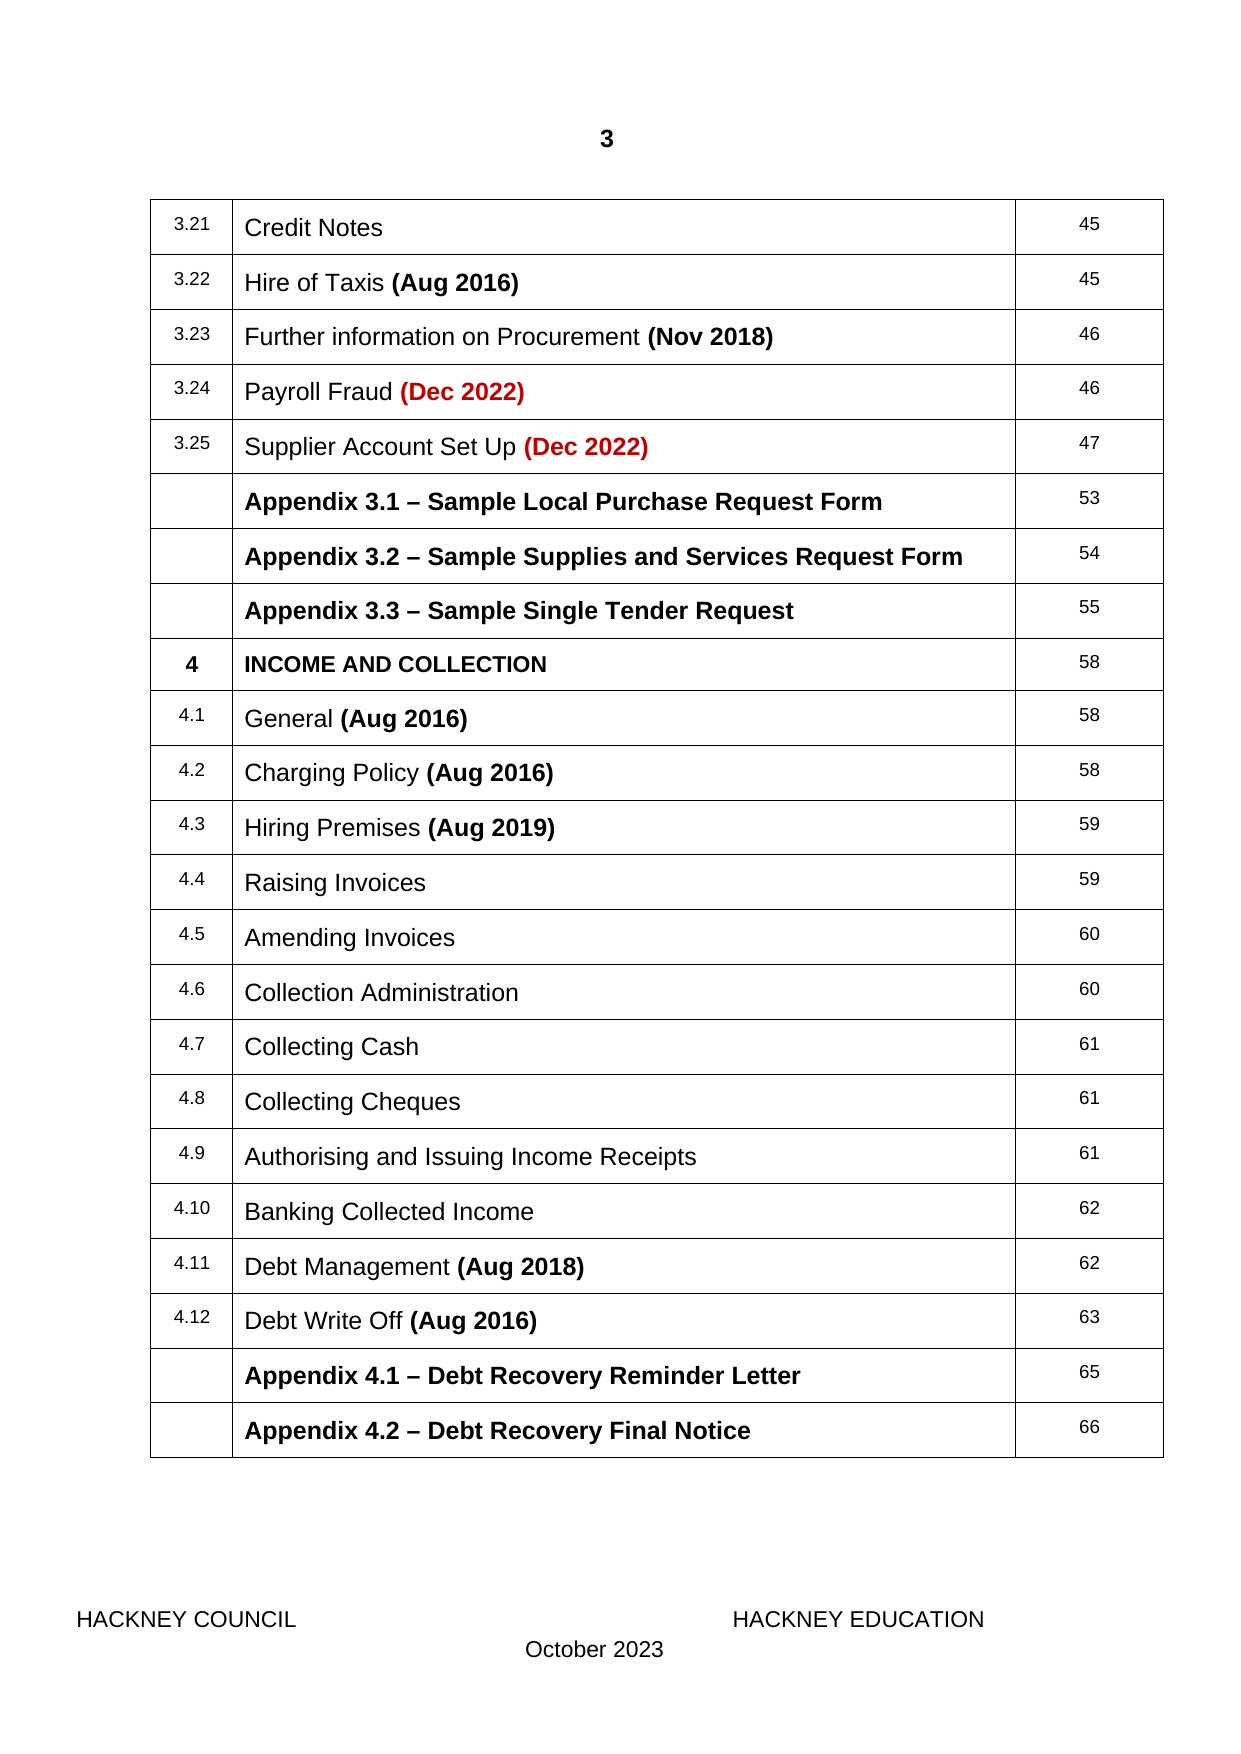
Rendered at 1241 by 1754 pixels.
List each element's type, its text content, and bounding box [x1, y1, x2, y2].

table_cell 4.7 [151, 1020, 232, 1073]
table_cell 4.2 [151, 746, 232, 799]
table_cell [151, 474, 232, 528]
table_cell 47 [1016, 420, 1163, 473]
table_cell Appendix 3.3 – Sample Single Tender Request [233, 584, 1015, 638]
table_cell 3.25 [151, 420, 232, 473]
table_cell Banking Collected Income [233, 1184, 1015, 1238]
table_cell [151, 584, 232, 638]
table_cell Amending Invoices [233, 910, 1015, 964]
table_cell Debt Write Off (Aug 2016) [233, 1294, 1015, 1347]
table_cell 4.12 [151, 1294, 232, 1347]
table_cell 4.11 [151, 1239, 232, 1293]
table_cell 4.9 [151, 1129, 232, 1183]
table_cell 55 [1016, 584, 1163, 638]
table_cell 3.24 [151, 365, 232, 418]
table_cell 45 [1016, 255, 1163, 309]
table_cell 59 [1016, 801, 1163, 854]
table_cell Collection Administration [233, 965, 1015, 1019]
table_cell 4.5 [151, 910, 232, 964]
table_cell 46 [1016, 310, 1163, 364]
table_cell 53 [1016, 474, 1163, 528]
table_cell 60 [1016, 910, 1163, 964]
table_cell Hiring Premises (Aug 2019) [233, 801, 1015, 854]
table_cell 66 [1016, 1403, 1163, 1457]
table_cell 59 [1016, 855, 1163, 909]
table_cell Appendix 3.2 – Sample Supplies and Services Request Form [233, 529, 1015, 583]
table_cell 3.22 [151, 255, 232, 309]
table_cell 4.4 [151, 855, 232, 909]
table_cell 4 [151, 639, 232, 690]
table_cell 4.6 [151, 965, 232, 1019]
table_cell 4.10 [151, 1184, 232, 1238]
table_cell 3.21 [151, 200, 232, 254]
table_cell Appendix 4.2 – Debt Recovery Final Notice [233, 1403, 1015, 1457]
table_cell 58 [1016, 639, 1163, 690]
table_cell 65 [1016, 1349, 1163, 1402]
table_cell 4.8 [151, 1075, 232, 1128]
table_cell 63 [1016, 1294, 1163, 1347]
table_cell 4.1 [151, 691, 232, 745]
table_cell 62 [1016, 1239, 1163, 1293]
table_cell 61 [1016, 1020, 1163, 1073]
table_cell Debt Management (Aug 2018) [233, 1239, 1015, 1293]
table_cell Appendix 3.1 – Sample Local Purchase Request Form [233, 474, 1015, 528]
table_cell [151, 1403, 232, 1457]
table_cell 45 [1016, 200, 1163, 254]
table_cell Further information on Procurement (Nov 2018) [233, 310, 1015, 364]
table_cell Hire of Taxis (Aug 2016) [233, 255, 1015, 309]
table_cell 58 [1016, 691, 1163, 745]
table_cell Raising Invoices [233, 855, 1015, 909]
table_cell Appendix 4.1 – Debt Recovery Reminder Letter [233, 1349, 1015, 1402]
table_cell Payroll Fraud (Dec 2022) [233, 365, 1015, 418]
table_cell Collecting Cheques [233, 1075, 1015, 1128]
table_cell 60 [1016, 965, 1163, 1019]
table_cell [151, 1349, 232, 1402]
table_cell Charging Policy (Aug 2016) [233, 746, 1015, 799]
table_cell 46 [1016, 365, 1163, 418]
table_cell 3.23 [151, 310, 232, 364]
table_cell General (Aug 2016) [233, 691, 1015, 745]
table_cell 61 [1016, 1075, 1163, 1128]
table_cell 62 [1016, 1184, 1163, 1238]
table_cell Authorising and Issuing Income Receipts [233, 1129, 1015, 1183]
table_cell 54 [1016, 529, 1163, 583]
table_cell INCOME AND COLLECTION [233, 639, 1015, 690]
table_cell Supplier Account Set Up (Dec 2022) [233, 420, 1015, 473]
table_cell Collecting Cash [233, 1020, 1015, 1073]
table_cell Credit Notes [233, 200, 1015, 254]
table_cell [151, 529, 232, 583]
table_cell 61 [1016, 1129, 1163, 1183]
table_cell 58 [1016, 746, 1163, 799]
table_cell 4.3 [151, 801, 232, 854]
